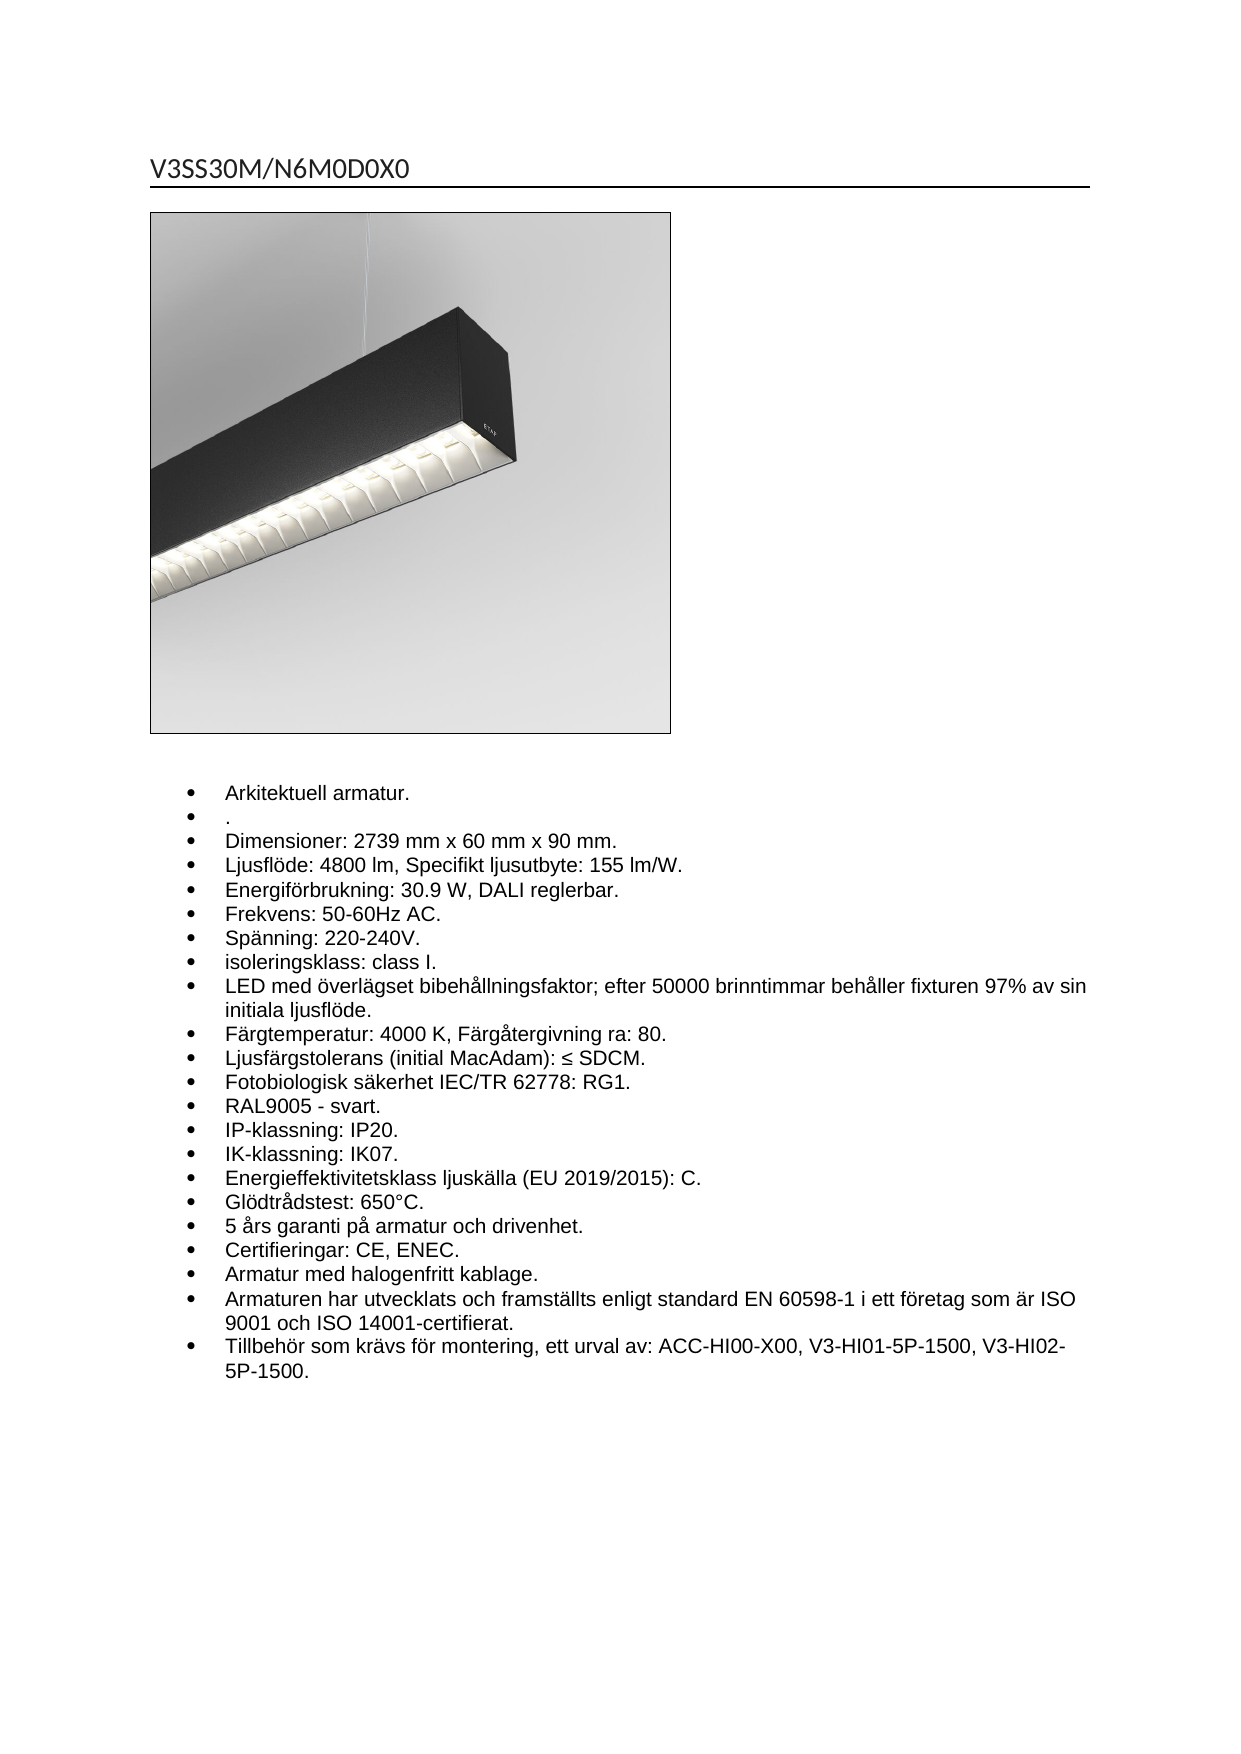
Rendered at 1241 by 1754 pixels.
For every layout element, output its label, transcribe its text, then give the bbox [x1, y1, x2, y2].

list Ljusfärgstolerans (initial MacAdam): ≤ SDCM. [187, 1046, 1090, 1070]
list Ljusflöde: 4800 lm, Specifikt ljusutbyte: 155 lm/W. [187, 853, 1090, 877]
text V3SS30M/N6M0D0X0 [150, 150, 1090, 186]
list . [187, 805, 1090, 829]
list LED med överlägset bibehållningsfaktor; efter 50000 brinntimmar behåller fixturen 97% av sin initiala ljusflöde. [187, 974, 1090, 1022]
list Färgtemperatur: 4000 K, Färgåtergivning ra: 80. [187, 1022, 1090, 1046]
list isoleringsklass: class I. [187, 949, 1090, 974]
list Dimensioner: 2739 mm x 60 mm x 90 mm. [187, 829, 1090, 853]
list Armatur med halogenfritt kablage. [187, 1262, 1090, 1286]
list IK-klassning: IK07. [187, 1142, 1090, 1166]
list IP-klassning: IP20. [187, 1118, 1090, 1142]
list Frekvens: 50-60Hz AC. [187, 901, 1090, 926]
list Energiförbrukning: 30.9 W, DALI reglerbar. [187, 877, 1090, 901]
list RAL9005 - svart. [187, 1094, 1090, 1118]
list Glödtrådstest: 650°C. [187, 1190, 1090, 1214]
list Arkitektuell armatur. [187, 781, 1090, 805]
list 5 års garanti på armatur och drivenhet. [187, 1214, 1090, 1238]
list Tillbehör som krävs för montering, ett urval av: ACC-HI00-X00, V3-HI01-5P-1500, V3-HI02-5P-1500. [187, 1334, 1090, 1382]
picture [151, 213, 670, 733]
list Spänning: 220-240V. [187, 926, 1090, 949]
list Certifieringar: CE, ENEC. [187, 1238, 1090, 1262]
list Armaturen har utvecklats och framställts enligt standard EN 60598-1 i ett företag som är ISO 9001 och ISO 14001-certifierat. [187, 1286, 1090, 1334]
list Energieffektivitetsklass ljuskälla (EU 2019/2015): C. [187, 1166, 1090, 1190]
list Fotobiologisk säkerhet IEC/TR 62778: RG1. [187, 1070, 1090, 1094]
